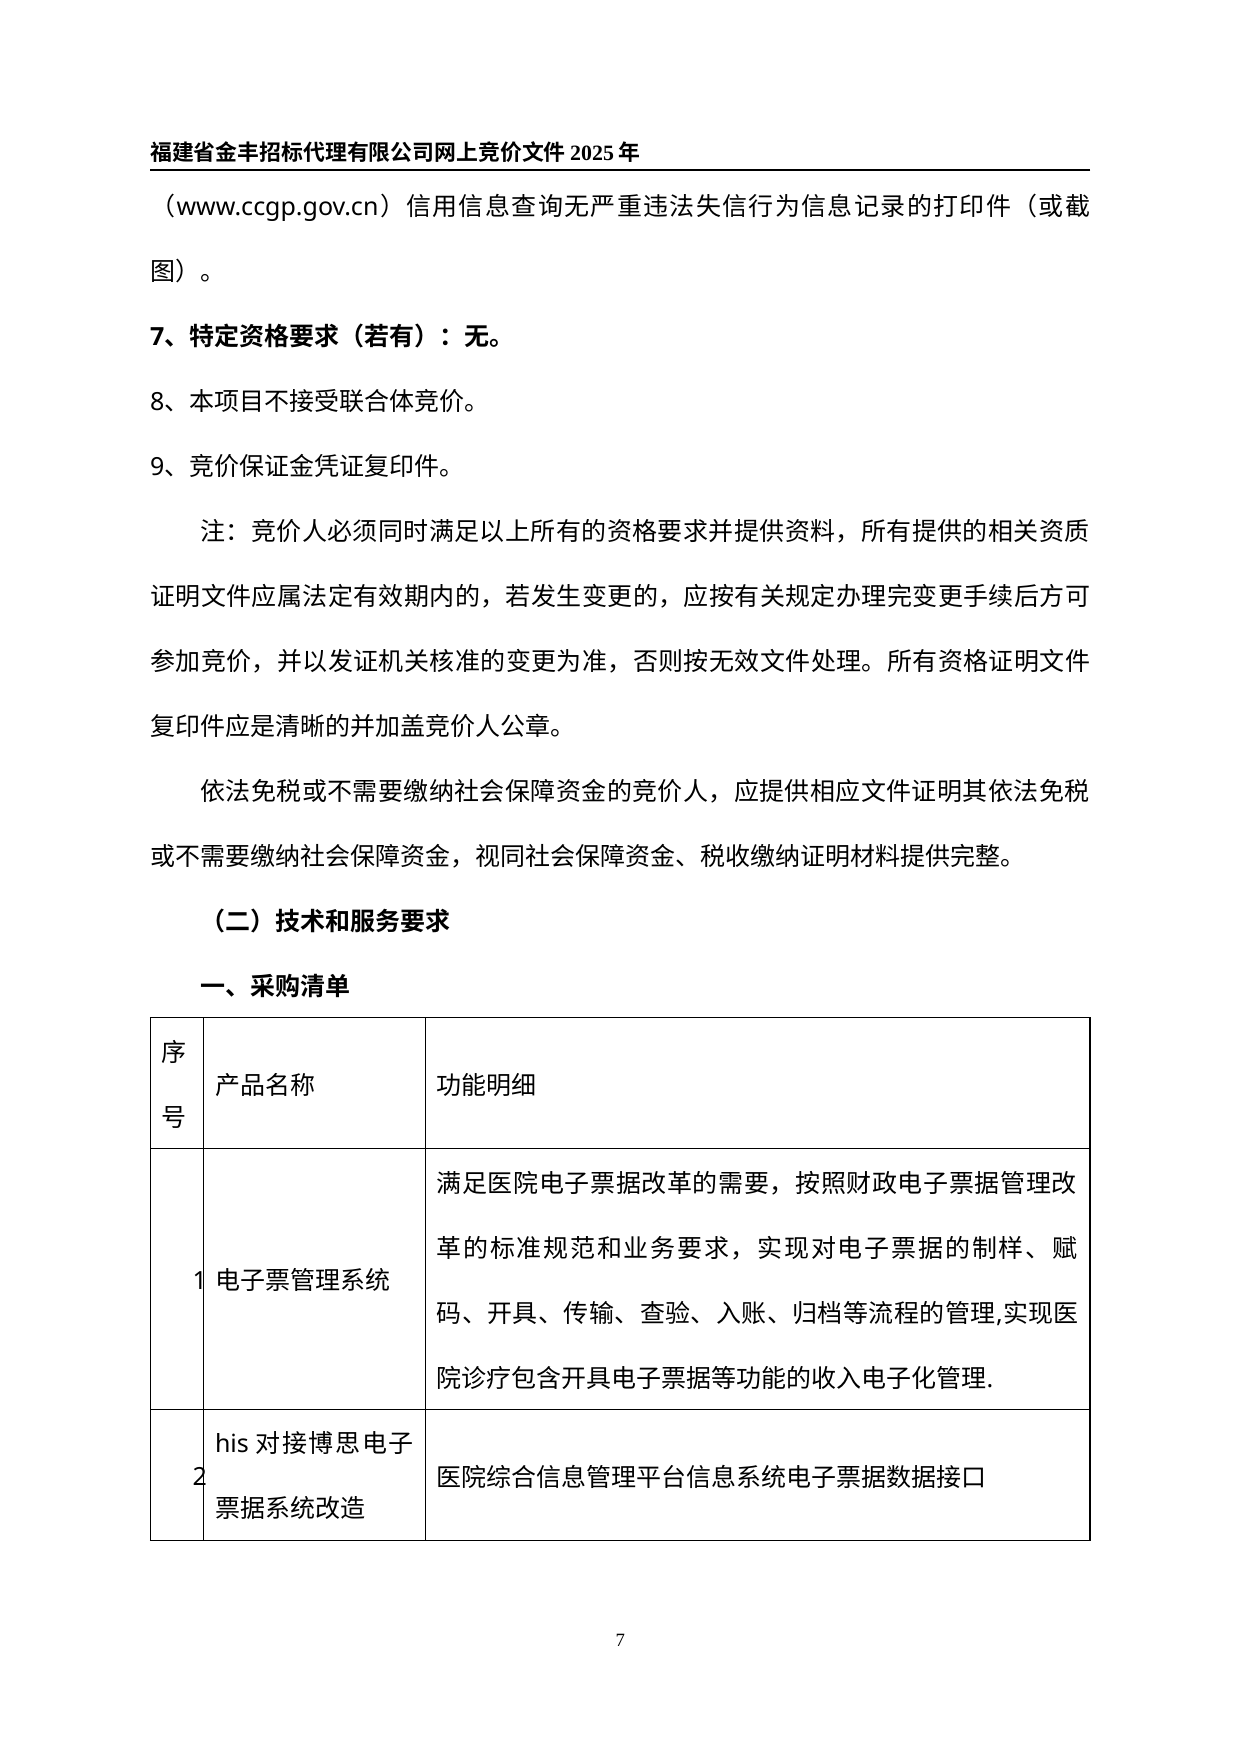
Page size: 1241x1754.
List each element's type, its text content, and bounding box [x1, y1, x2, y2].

text 9、竞价保证金凭证复印件。 [150, 432, 1090, 497]
text 7、特定资格要求（若有）：无。 [150, 302, 1090, 367]
text 依法免税或不需要缴纳社会保障资金的竞价人，应提供相应文件证明其依法免税或不需要缴纳社会保障资金，视同社会保障资金、税收缴纳证明材料提供完整。 [150, 757, 1090, 887]
table_header 序号 [151, 1018, 203, 1148]
text （二）技术和服务要求 [150, 887, 1090, 952]
table_cell 2 [151, 1410, 203, 1540]
table_cell his对接博思电子票据系统改造 [204, 1410, 425, 1540]
table_cell 1 [151, 1149, 203, 1409]
table_cell 医院综合信息管理平台信息系统电子票据数据接口 [426, 1410, 1089, 1540]
text 注：竞价人必须同时满足以上所有的资格要求并提供资料，所有提供的相关资质证明文件应属法定有效期内的，若发生变更的，应按有关规定办理完变更手续后方可参加竞价，并以发证机关核准的变更为准，否则按无效文件处理。所有资格证明文件复印件应是清晰的并加盖竞价人公章。 [150, 497, 1090, 757]
text 8、本项目不接受联合体竞价。 [150, 367, 1090, 432]
table_cell 满足医院电子票据改革的需要，按照财政电子票据管理改革的标准规范和业务要求，实现对电子票据的制样、赋码、开具、传输、查验、入账、归档等流程的管理,实现医院诊疗包含开具电子票据等功能的收入电子化管理. [426, 1149, 1089, 1409]
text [150, 172, 1090, 302]
table_header 功能明细 [426, 1018, 1089, 1148]
text 一、采购清单 [150, 952, 1090, 1017]
table_cell 电子票管理系统 [204, 1149, 425, 1409]
table_header 产品名称 [204, 1018, 425, 1148]
